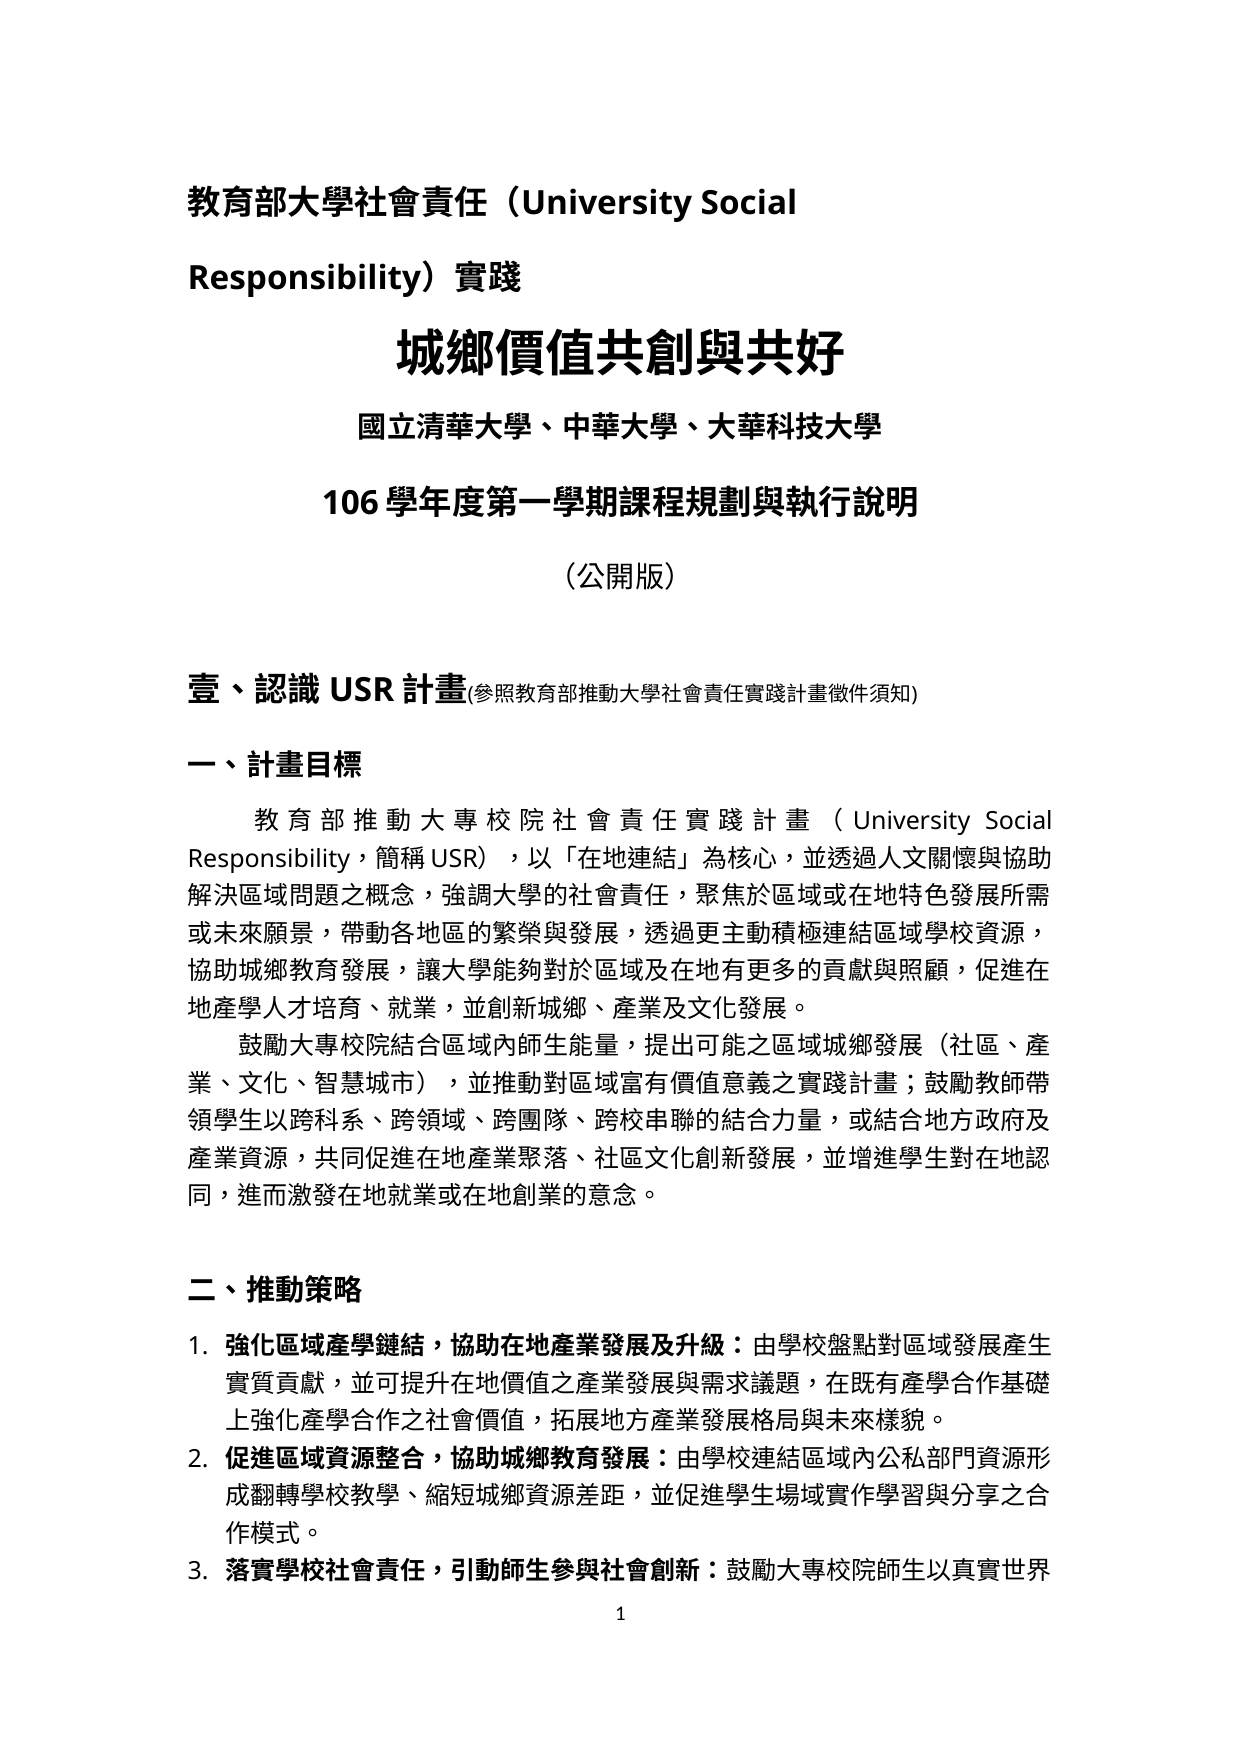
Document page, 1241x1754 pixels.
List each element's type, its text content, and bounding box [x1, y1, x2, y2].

text 國立清華大學、中華大學、大華科技大學 [187, 387, 1053, 462]
text （公開版） [187, 537, 1053, 612]
list 強化區域產學鏈結，協助在地產業發展及升級：由學校盤點對區域發展產生實質貢獻，並可提升在地價值之產業發展與需求議題，在既有產學合作基礎上強化產學合作之社會價值，拓展地方產業發展格局與未來樣貌。 [187, 1325, 1053, 1437]
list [187, 1550, 1053, 1587]
text 教育部推動大專校院社會責任實踐計畫（University Social Responsibility，簡稱USR），以「在地連結」為核心，並透過人文關懷與協助解決區域問題之概念，強調大學的社會責任，聚焦於區域或在地特色發展所需或未來願景，帶動各地區的繁榮與發展，透過更主動積極連結區域學校資源，協助城鄉教育發展，讓大學能夠對於區域及在地有更多的貢獻與照顧，促進在地產學人才培育、就業，並創新城鄉、產業及文化發展。 [187, 800, 1053, 1025]
text 一、計畫目標 [187, 725, 1053, 800]
text 鼓勵大專校院結合區域內師生能量，提出可能之區域城鄉發展（社區、產業、文化、智慧城市），並推動對區域富有價值意義之實踐計畫；鼓勵教師帶領學生以跨科系、跨領域、跨團隊、跨校串聯的結合力量，或結合地方政府及產業資源，共同促進在地產業聚落、社區文化創新發展，並增進學生對在地認同，進而激發在地就業或在地創業的意念。 [187, 1025, 1053, 1212]
text 二、推動策略 [187, 1250, 1053, 1325]
list 促進區域資源整合，協助城鄉教育發展：由學校連結區域內公私部門資源形成翻轉學校教學、縮短城鄉資源差距，並促進學生場域實作學習與分享之合作模式。 [187, 1437, 1053, 1550]
text 城鄉價值共創與共好 [187, 312, 1053, 387]
text 教育部大學社會責任（University Social Responsibility）實踐 [187, 162, 1053, 312]
text 106學年度第一學期課程規劃與執行說明 [187, 462, 1053, 537]
text 壹、認識 USR計畫(參照教育部推動大學社會責任實踐計畫徵件須知) [187, 650, 1053, 725]
